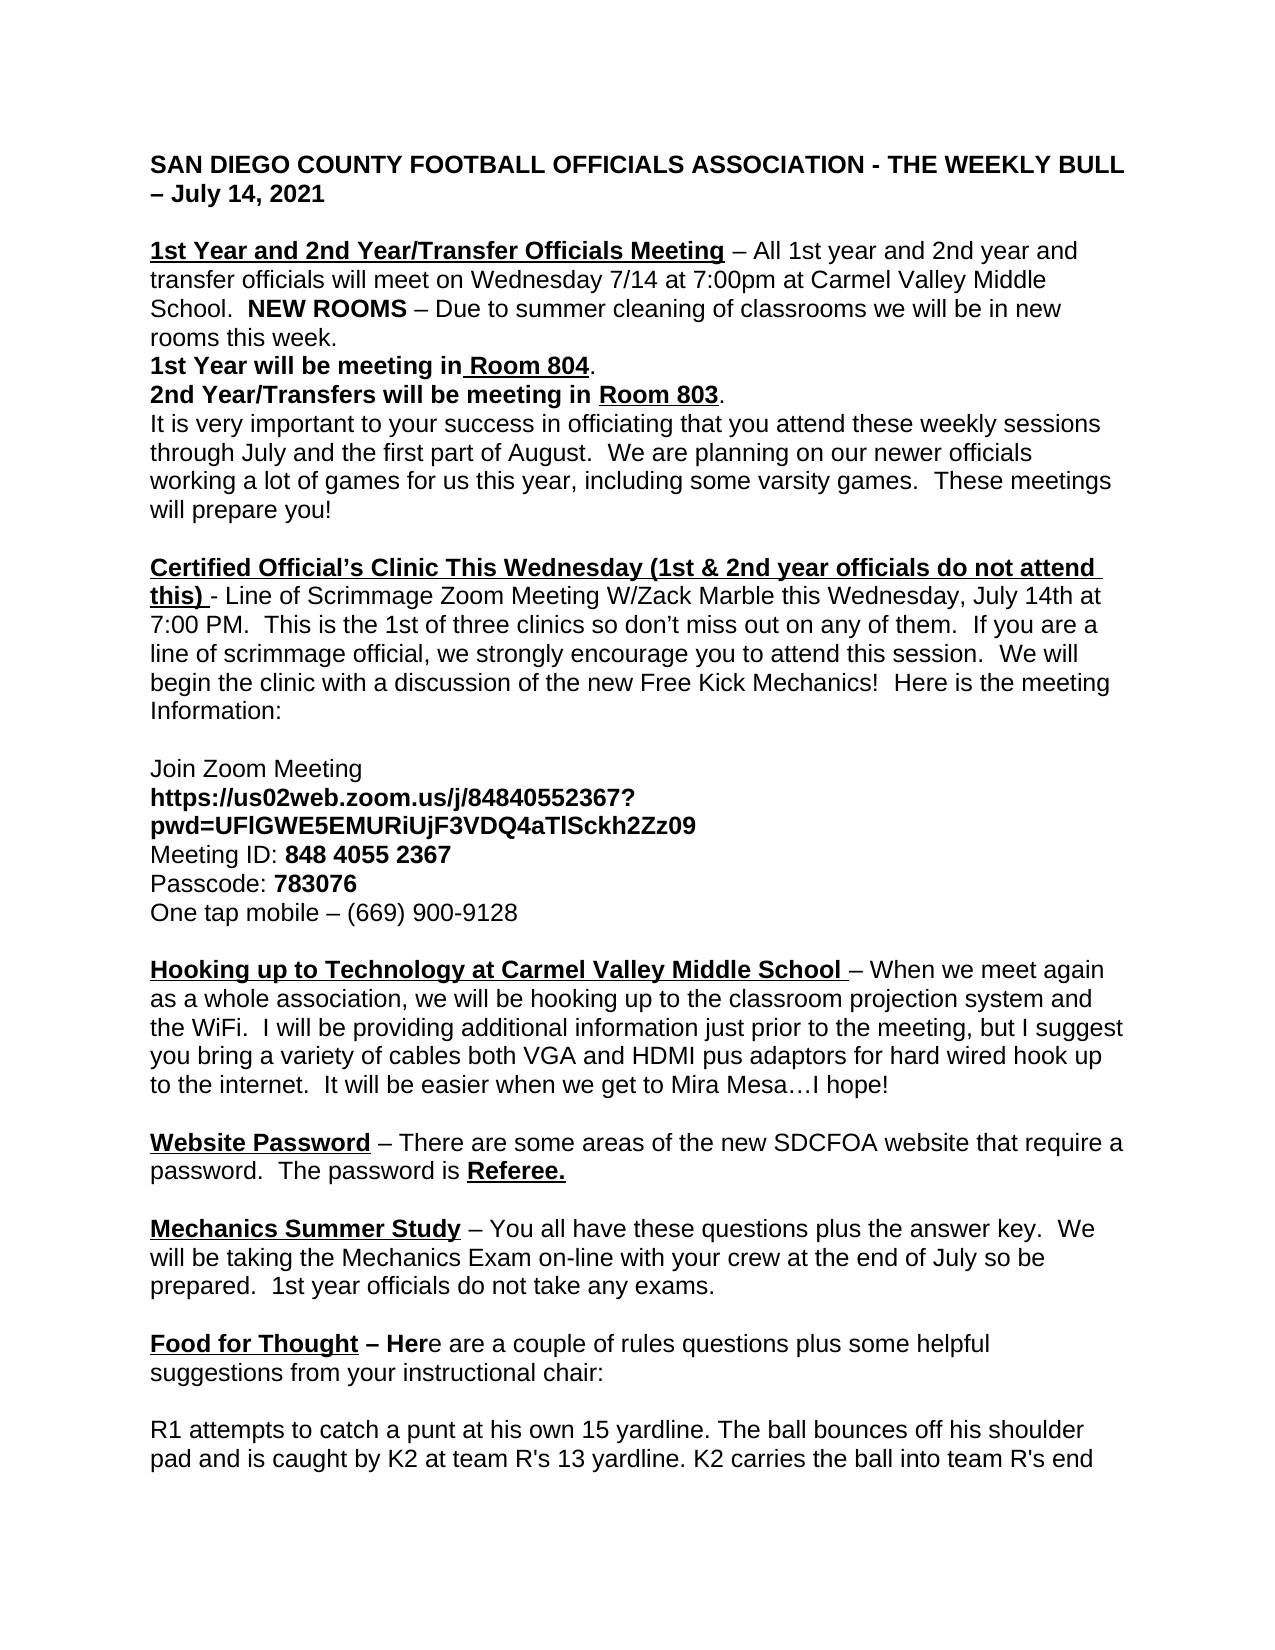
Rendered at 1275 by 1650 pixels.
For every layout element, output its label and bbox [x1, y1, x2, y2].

text [150, 150, 1125, 1472]
